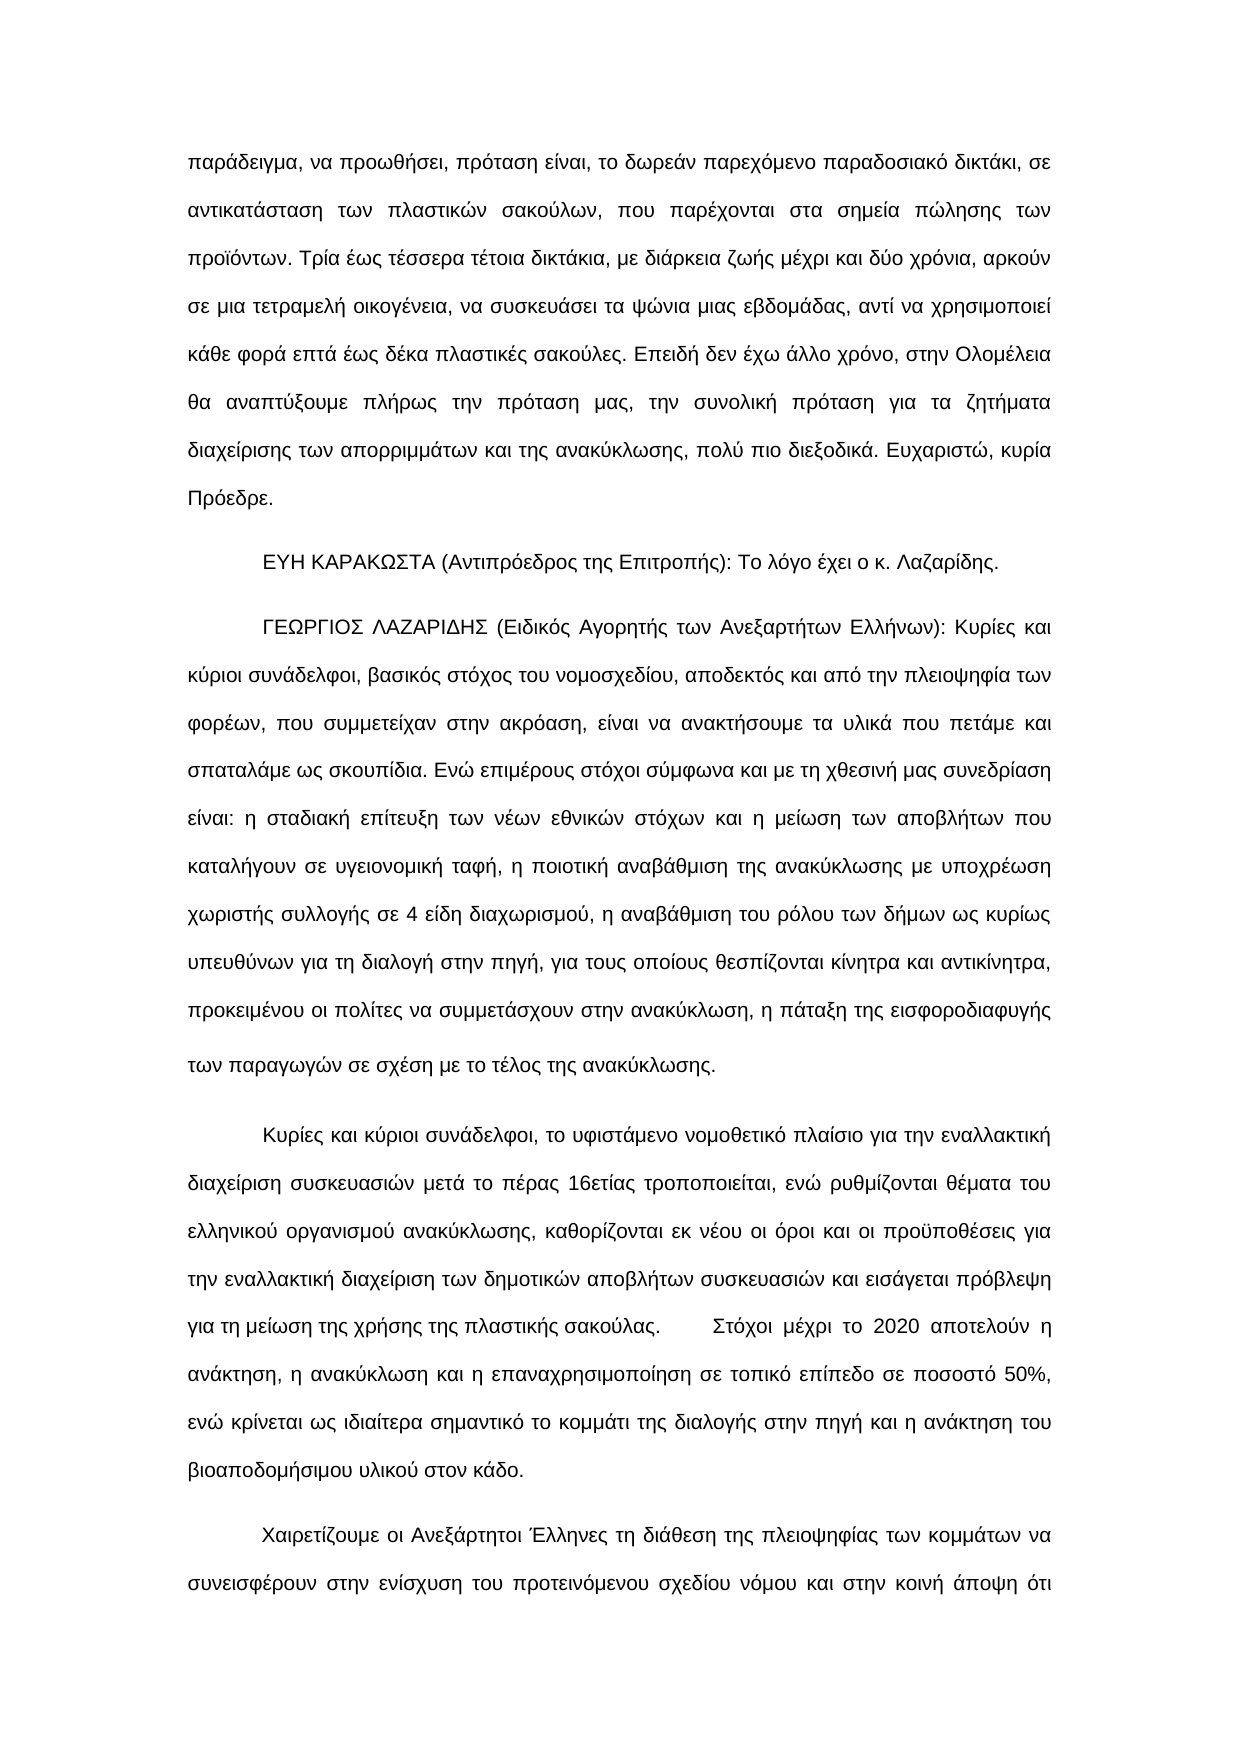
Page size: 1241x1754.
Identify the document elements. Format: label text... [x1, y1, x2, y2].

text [187, 150, 1053, 509]
text ΓΕΩΡΓΙΟΣ ΛΑΖΑΡΙΔΗΣ (Ειδικός Αγορητής των Ανεξαρτήτων Ελλήνων): Κυρίες και κύριοι συνάδελφοι, βασικός στόχος του νομοσχεδίου, αποδεκτός και από την πλειοψηφία των φορέων, που συμμετείχαν στην ακρόαση, είναι να ανακτήσουμε τα υλικά που πετάμε και σπαταλάμε ως σκουπίδια. Ενώ επιμέρους στόχοι σύμφωνα και με τη χθεσινή μας συνεδρίαση είναι: η σταδιακή επίτευξη των νέων εθνικών στόχων και η μείωση των αποβλήτων που καταλήγουν σε υγειονομική ταφή, η ποιοτική αναβάθμιση της ανακύκλωσης με υποχρέωση χωριστής συλλογής σε 4 είδη διαχωρισμού, η αναβάθμιση του ρόλου των δήμων ως κυρίως υπευθύνων για τη διαλογή στην πηγή, για τους οποίους θεσπίζονται κίνητρα και αντικίνητρα, προκειμένου οι πολίτες να συμμετάσχουν στην ανακύκλωση, η πάταξη της εισφοροδιαφυγής των παραγωγών σε σχέση με το τέλος της ανακύκλωσης. [187, 614, 1053, 1078]
text Κυρίες και κύριοι συνάδελφοι, το υφιστάμενο νομοθετικό πλαίσιο για την εναλλακτική διαχείριση συσκευασιών μετά το πέρας 16ετίας τροποποιείται, ενώ ρυθμίζονται θέματα του ελληνικού οργανισμού ανακύκλωσης, καθορίζονται εκ νέου οι όροι και οι προϋποθέσεις για την εναλλακτική διαχείριση των δημοτικών αποβλήτων συσκευασιών και εισάγεται πρόβλεψη για τη μείωση της χρήσης της πλαστικής σακούλας. Στόχοι μέχρι το 2020 αποτελούν η ανάκτηση, η ανακύκλωση και η επαναχρησιμοποίηση σε τοπικό επίπεδο σε ποσοστό 50%, ενώ κρίνεται ως ιδιαίτερα σημαντικό το κομμάτι της διαλογής στην πηγή και η ανάκτηση του βιοαποδομήσιμου υλικού στον κάδο. [187, 1123, 1053, 1482]
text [187, 1523, 1053, 1594]
text ΕΥΗ ΚΑΡΑΚΩΣΤΑ (Αντιπρόεδρος της Επιτροπής): Το λόγο έχει ο κ. Λαζαρίδης. [187, 550, 1053, 574]
